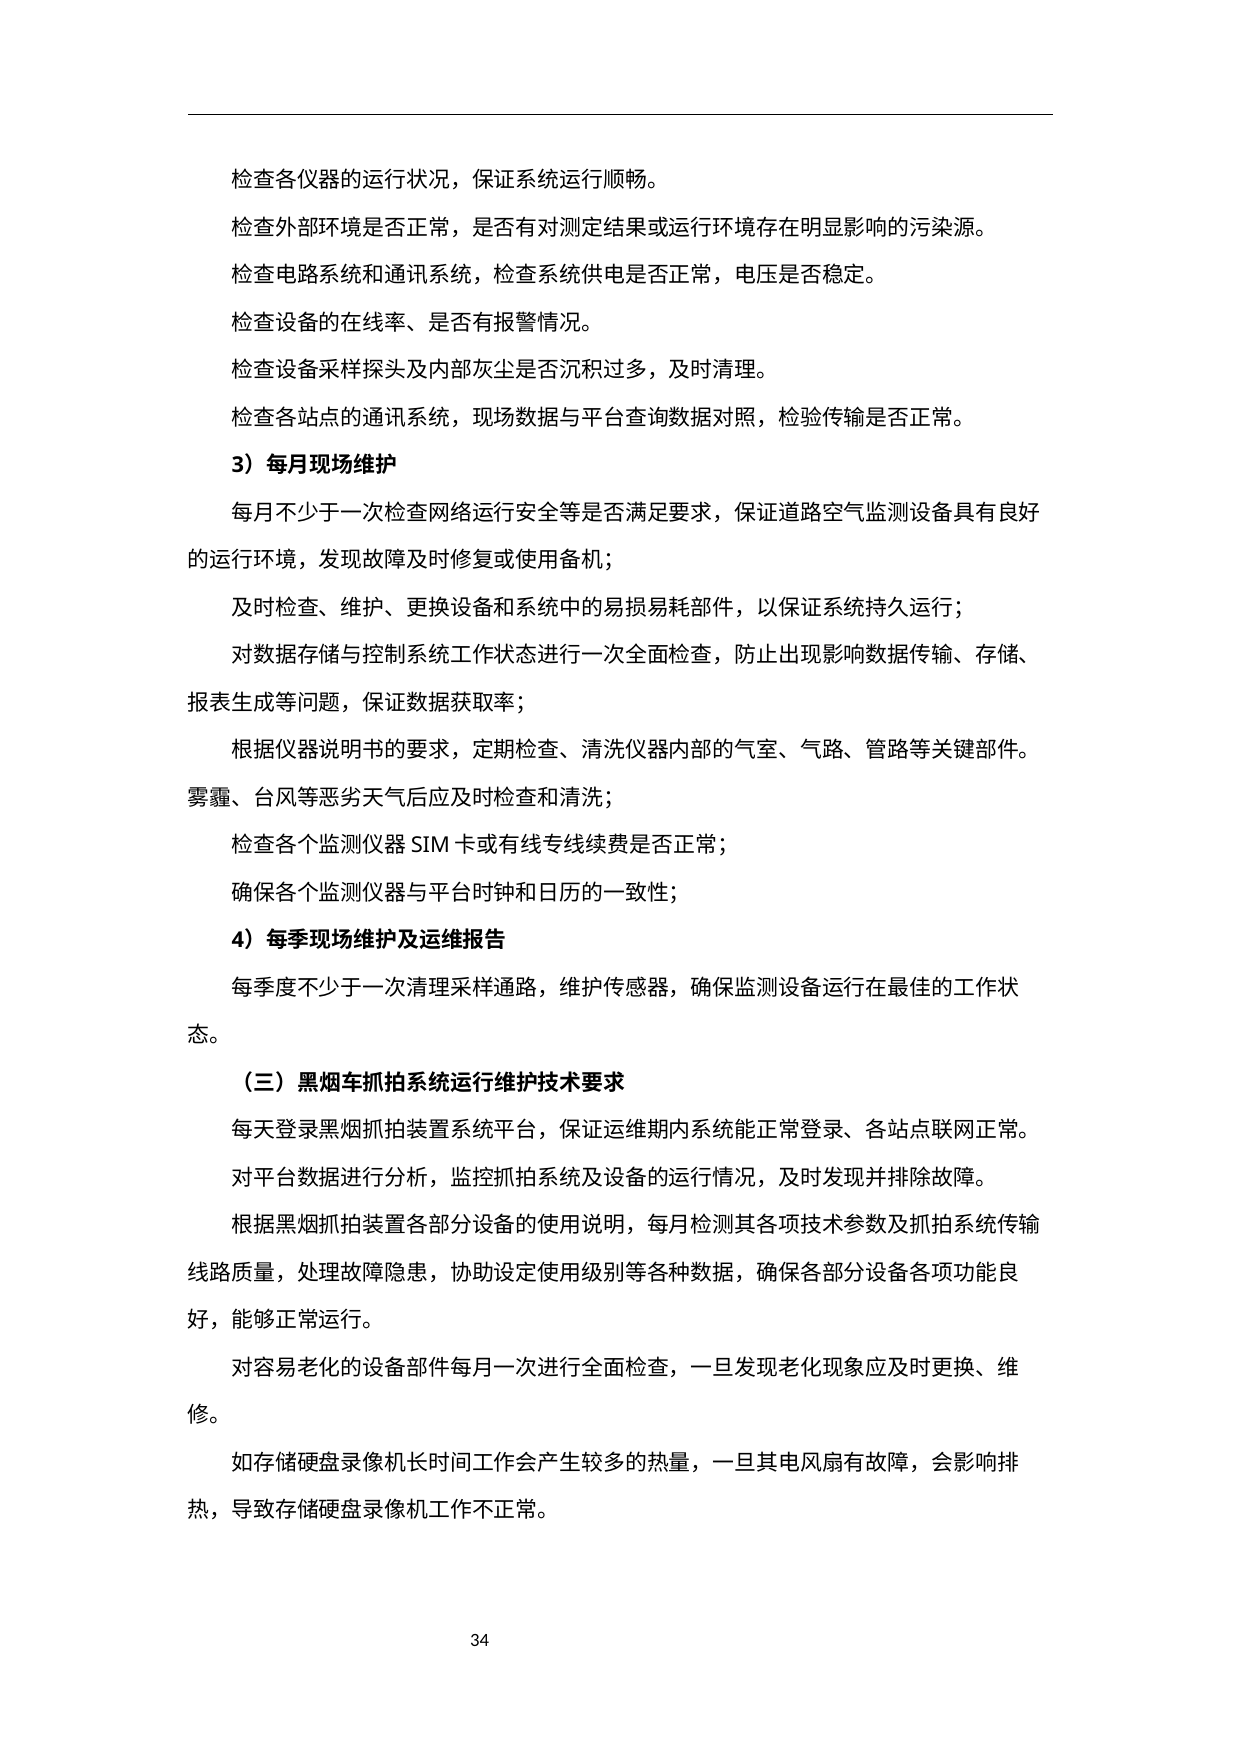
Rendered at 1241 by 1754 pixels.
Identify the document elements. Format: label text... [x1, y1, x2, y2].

text 3）每月现场维护 [187, 447, 1053, 479]
text 检查各个监测仪器SIM卡或有线专线续费是否正常； [187, 827, 1053, 859]
text 检查电路系统和通讯系统，检查系统供电是否正常，电压是否稳定。 [187, 257, 1053, 289]
text 每月不少于一次检查网络运行安全等是否满足要求，保证道路空气监测设备具有良好的运行环境，发现故障及时修复或使用备机； [187, 494, 1053, 574]
text 根据仪器说明书的要求，定期检查、清洗仪器内部的气室、气路、管路等关键部件。雾霾、台风等恶劣天气后应及时检查和清洗； [187, 732, 1053, 811]
text 对平台数据进行分析，监控抓拍系统及设备的运行情况，及时发现并排除故障。 [187, 1160, 1053, 1191]
text 对数据存储与控制系统工作状态进行一次全面检查，防止出现影响数据传输、存储、报表生成等问题，保证数据获取率； [187, 637, 1053, 716]
text （三）黑烟车抓拍系统运行维护技术要求 [187, 1065, 1053, 1096]
text 每天登录黑烟抓拍装置系统平台，保证运维期内系统能正常登录、各站点联网正常。 [187, 1112, 1053, 1144]
text 检查外部环境是否正常，是否有对测定结果或运行环境存在明显影响的污染源。 [187, 209, 1053, 241]
text 确保各个监测仪器与平台时钟和日历的一致性； [187, 875, 1053, 906]
text 根据黑烟抓拍装置各部分设备的使用说明，每月检测其各项技术参数及抓拍系统传输线路质量，处理故障隐患，协助设定使用级别等各种数据，确保各部分设备各项功能良好，能够正常运行。 [187, 1207, 1053, 1334]
text 如存储硬盘录像机长时间工作会产生较多的热量，一旦其电风扇有故障，会影响排热，导致存储硬盘录像机工作不正常。 [187, 1445, 1053, 1524]
text 检查设备采样探头及内部灰尘是否沉积过多，及时清理。 [187, 352, 1053, 384]
text 检查各仪器的运行状况，保证系统运行顺畅。 [187, 162, 1053, 194]
text 每季度不少于一次清理采样通路，维护传感器，确保监测设备运行在最佳的工作状态。 [187, 970, 1053, 1049]
text 检查设备的在线率、是否有报警情况。 [187, 304, 1053, 336]
text 及时检查、维护、更换设备和系统中的易损易耗部件，以保证系统持久运行； [187, 589, 1053, 621]
text 检查各站点的通讯系统，现场数据与平台查询数据对照，检验传输是否正常。 [187, 399, 1053, 431]
text 4）每季现场维护及运维报告 [187, 922, 1053, 954]
text 对容易老化的设备部件每月一次进行全面检查，一旦发现老化现象应及时更换、维修。 [187, 1350, 1053, 1429]
